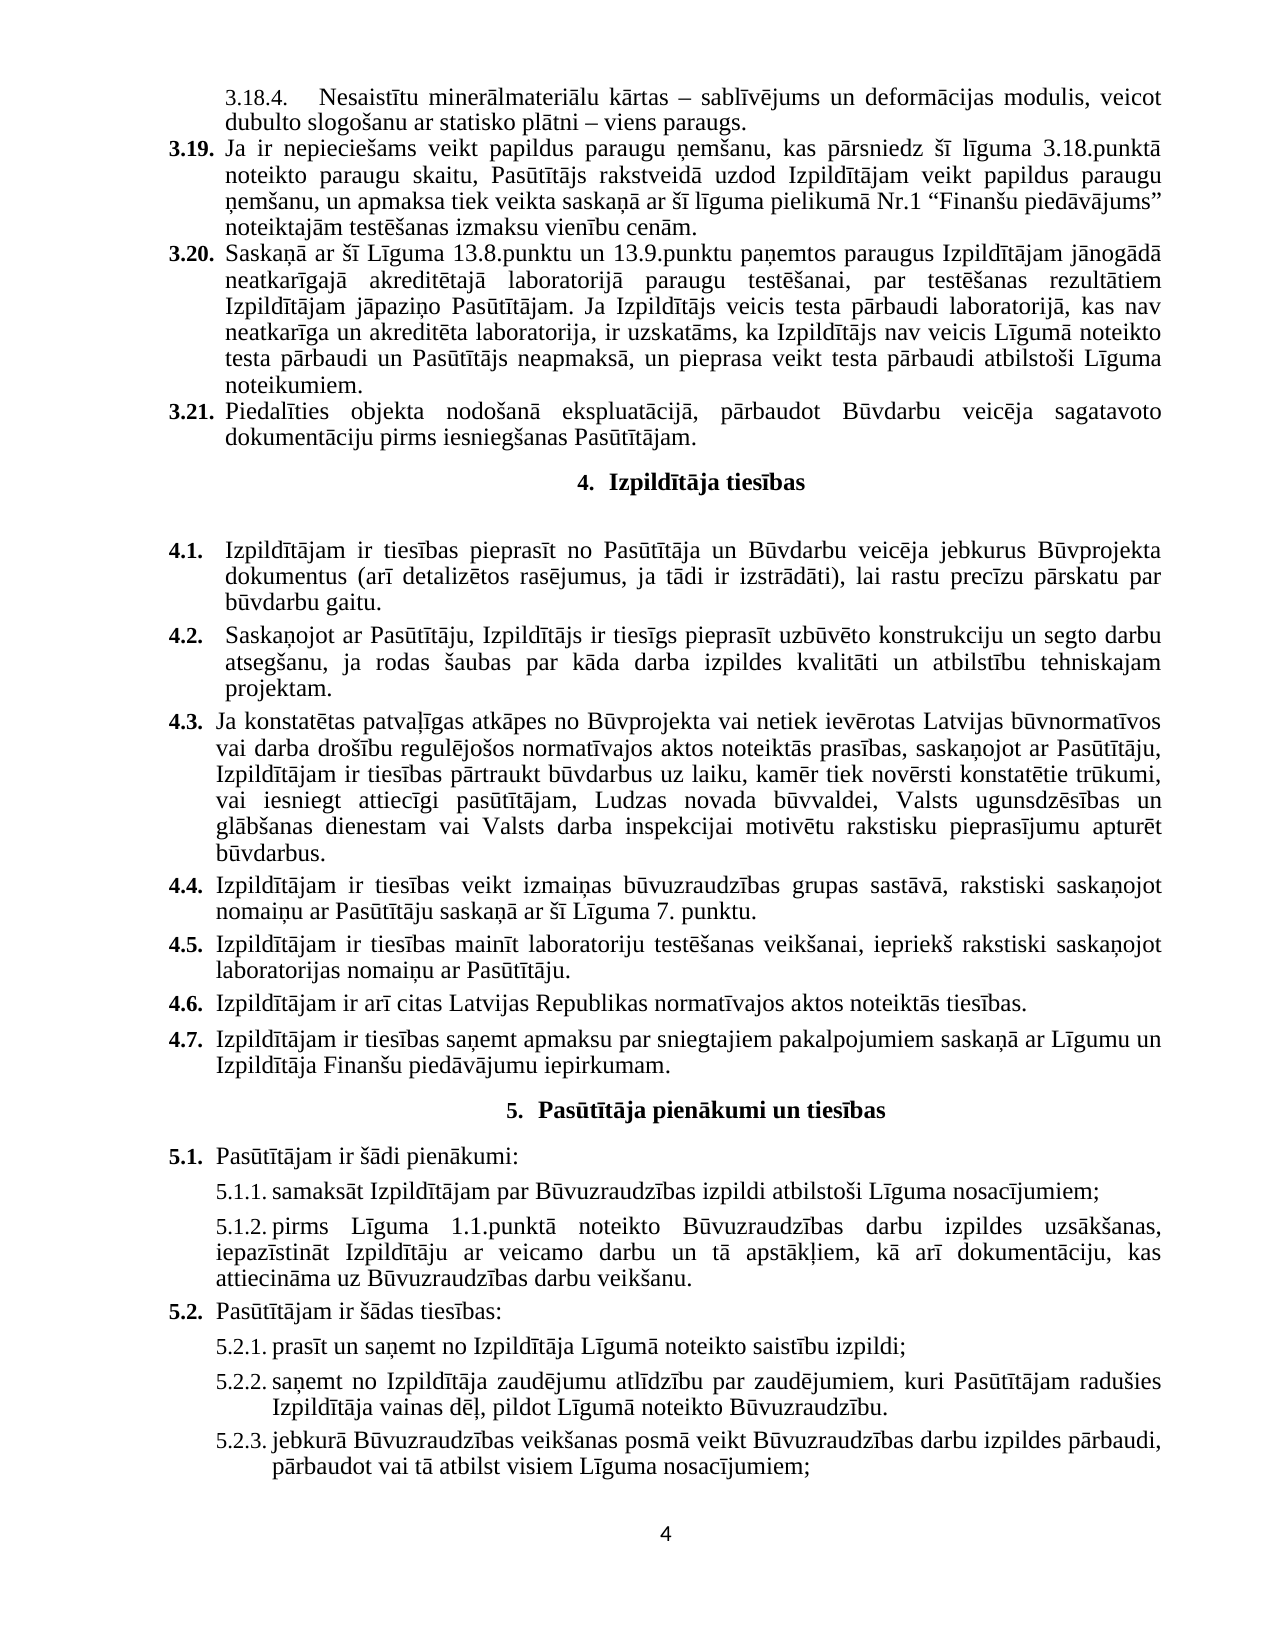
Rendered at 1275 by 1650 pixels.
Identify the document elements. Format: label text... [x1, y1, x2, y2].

list pirms Līguma 1.1.punktā noteikto Būvuzraudzības darbu izpildes uzsākšanas, iepazīstināt Izpildītāju ar veicamo darbu un tā apstākļiem, kā arī dokumentāciju, kas attiecināma uz Būvuzraudzības darbu veikšanu. [216, 1213, 1162, 1292]
list samaksāt Izpildītājam par Būvuzraudzības izpildi atbilstoši Līguma nosacījumiem; [216, 1181, 1162, 1204]
list Izpildītājam ir tiesības pieprasīt no Pasūtītāja un Būvdarbu veicēja jebkurus Būvprojekta dokumentus (arī detalizētos rasējumus, ja tādi ir izstrādāti), lai rastu precīzu pārskatu par būvdarbu gaitu. [169, 537, 1162, 616]
list Piedalīties objekta nodošanā ekspluatācijā, pārbaudot Būvdarbu veicēja sagatavoto dokumentāciju pirms iesniegšanas Pasūtītājam. [169, 398, 1162, 451]
list Izpildītājam ir tiesības mainīt laboratoriju testēšanas veikšanai, iepriekš rakstiski saskaņojot laboratorijas nomaiņu ar Pasūtītāju. [169, 931, 1162, 984]
list Izpildītājam ir tiesības saņemt apmaksu par sniegtajiem pakalpojumiem saskaņā ar Līgumu un Izpildītāja Finanšu piedāvājumu iepirkumam. [169, 1026, 1162, 1078]
list prasīt un saņemt no Izpildītāja Līgumā noteikto saistību izpildi; [216, 1336, 1162, 1359]
list Saskaņā ar šī Līguma 13.8.punktu un 13.9.punktu paņemtos paraugus Izpildītājam jānogādā neatkarīgajā akreditētajā laboratorijā paraugu testēšanai, par testēšanas rezultātiem Izpildītājam jāpaziņo Pasūtītājam. Ja Izpildītājs veicis testa pārbaudi laboratorijā, kas nav neatkarīga un akreditēta laboratorija, ir uzskatāms, ka Izpildītājs nav veicis Līgumā noteikto testa pārbaudi un Pasūtītājs neapmaksā, un pieprasa veikt testa pārbaudi atbilstoši Līguma noteikumiem. [169, 241, 1162, 398]
list Izpildītājam ir arī citas Latvijas Republikas normatīvajos aktos noteiktās tiesības. [169, 993, 1162, 1016]
list Ja konstatētas patvaļīgas atkāpes no Būvprojekta vai netiek ievērotas Latvijas būvnormatīvos vai darba drošību regulējošos normatīvajos aktos noteiktās prasības, saskaņojot ar Pasūtītāju, Izpildītājam ir tiesības pārtraukt būvdarbus uz laiku, kamēr tiek novērsti konstatētie trūkumi, vai iesniegt attiecīgi pasūtītājam, Ludzas novada būvvaldei, Valsts ugunsdzēsības un glābšanas dienestam vai Valsts darba inspekcijai motivētu rakstisku pieprasījumu apturēt būvdarbus. [169, 709, 1162, 866]
list Izpildītājam ir tiesības veikt izmaiņas būvuzraudzības grupas sastāvā, rakstiski saskaņojot nomaiņu ar Pasūtītāju saskaņā ar šī Līguma 7. punktu. [169, 873, 1162, 925]
list Pasūtītājam ir šādas tiesības: [169, 1301, 1162, 1324]
list Pasūtītājam ir šādi pienākumi: [169, 1146, 1162, 1169]
list Nesaistītu minerālmateriālu kārtas – sablīvējums un deformācijas modulis, veicot dubulto slogošanu ar statisko plātni – viens paraugs. [225, 84, 1162, 136]
list Izpildītāja tiesības [577, 472, 1162, 495]
list Saskaņojot ar Pasūtītāju, Izpildītājs ir tiesīgs pieprasīt uzbūvēto konstrukciju un segto darbu atsegšanu, ja rodas šaubas par kāda darba izpildes kvalitāti un atbilstību tehniskajam projektam. [169, 622, 1162, 702]
list Pasūtītāja pienākumi un tiesības [506, 1100, 1162, 1123]
list Ja ir nepieciešams veikt papildus paraugu ņemšanu, kas pārsniedz šī līguma 3.18.punktā noteikto paraugu skaitu, Pasūtītājs rakstveidā uzdod Izpildītājam veikt papildus paraugu ņemšanu, un apmaksa tiek veikta saskaņā ar šī līguma pielikumā Nr.1 “Finanšu piedāvājums” noteiktajām testēšanas izmaksu vienību cenām. [169, 136, 1162, 241]
list saņemt no Izpildītāja zaudējumu atlīdzību par zaudējumiem, kuri Pasūtītājam radušies Izpildītāja vainas dēļ, pildot Līgumā noteikto Būvuzraudzību. [216, 1369, 1162, 1421]
list jebkurā Būvuzraudzības veikšanas posmā veikt Būvuzraudzības darbu izpildes pārbaudi, pārbaudot vai tā atbilst visiem Līguma nosacījumiem; [216, 1427, 1162, 1479]
